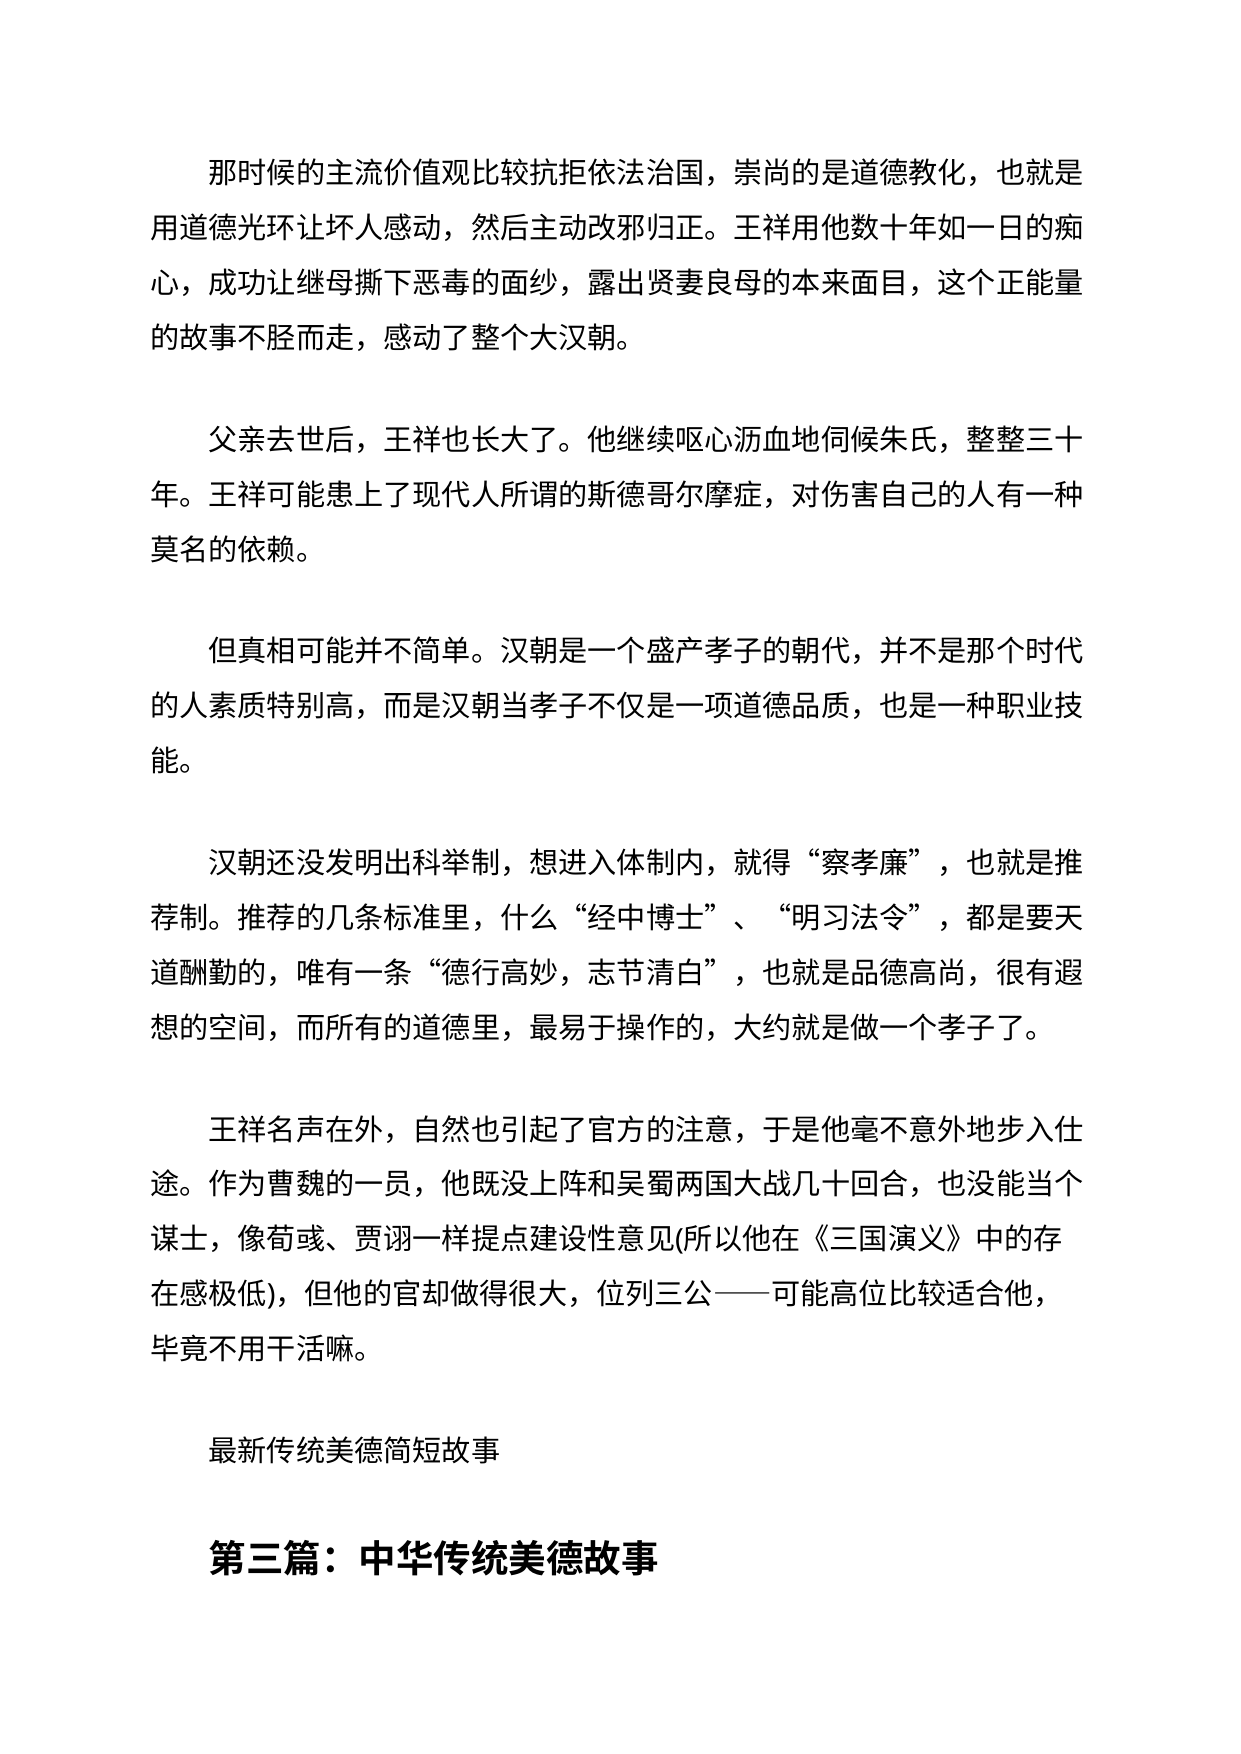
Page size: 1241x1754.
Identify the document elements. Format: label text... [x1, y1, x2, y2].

text 王祥名声在外，自然也引起了官方的注意，于是他毫不意外地步入仕途。作为曹魏的一员，他既没上阵和吴蜀两国大战几十回合，也没能当个谋士，像荀彧、贾诩一样提点建设性意见(所以他在《三国演义》中的存在感极低)，但他的官却做得很大，位列三公——可能高位比较适合他，毕竟不用干活嘛。 [150, 1106, 1090, 1368]
text 那时候的主流价值观比较抗拒依法治国，崇尚的是道德教化，也就是用道德光环让坏人感动，然后主动改邪归正。王祥用他数十年如一日的痴心，成功让继母撕下恶毒的面纱，露出贤妻良母的本来面目，这个正能量的故事不胫而走，感动了整个大汉朝。 [150, 150, 1090, 357]
text 父亲去世后，王祥也长大了。他继续呕心沥血地伺候朱氏，整整三十年。王祥可能患上了现代人所谓的斯德哥尔摩症，对伤害自己的人有一种莫名的依赖。 [150, 416, 1090, 568]
text 汉朝还没发明出科举制，想进入体制内，就得“察孝廉”，也就是推荐制。推荐的几条标准里，什么“经中博士”、“明习法令”，都是要天道酬勤的，唯有一条“德行高妙，志节清白”，也就是品德高尚，很有遐想的空间，而所有的道德里，最易于操作的，大约就是做一个孝子了。 [150, 839, 1090, 1047]
text 最新传统美德简短故事 [150, 1428, 1090, 1470]
text 第三篇：中华传统美德故事 [150, 1529, 1090, 1584]
text 但真相可能并不简单。汉朝是一个盛产孝子的朝代，并不是那个时代的人素质特别高，而是汉朝当孝子不仅是一项道德品质，也是一种职业技能。 [150, 628, 1090, 780]
